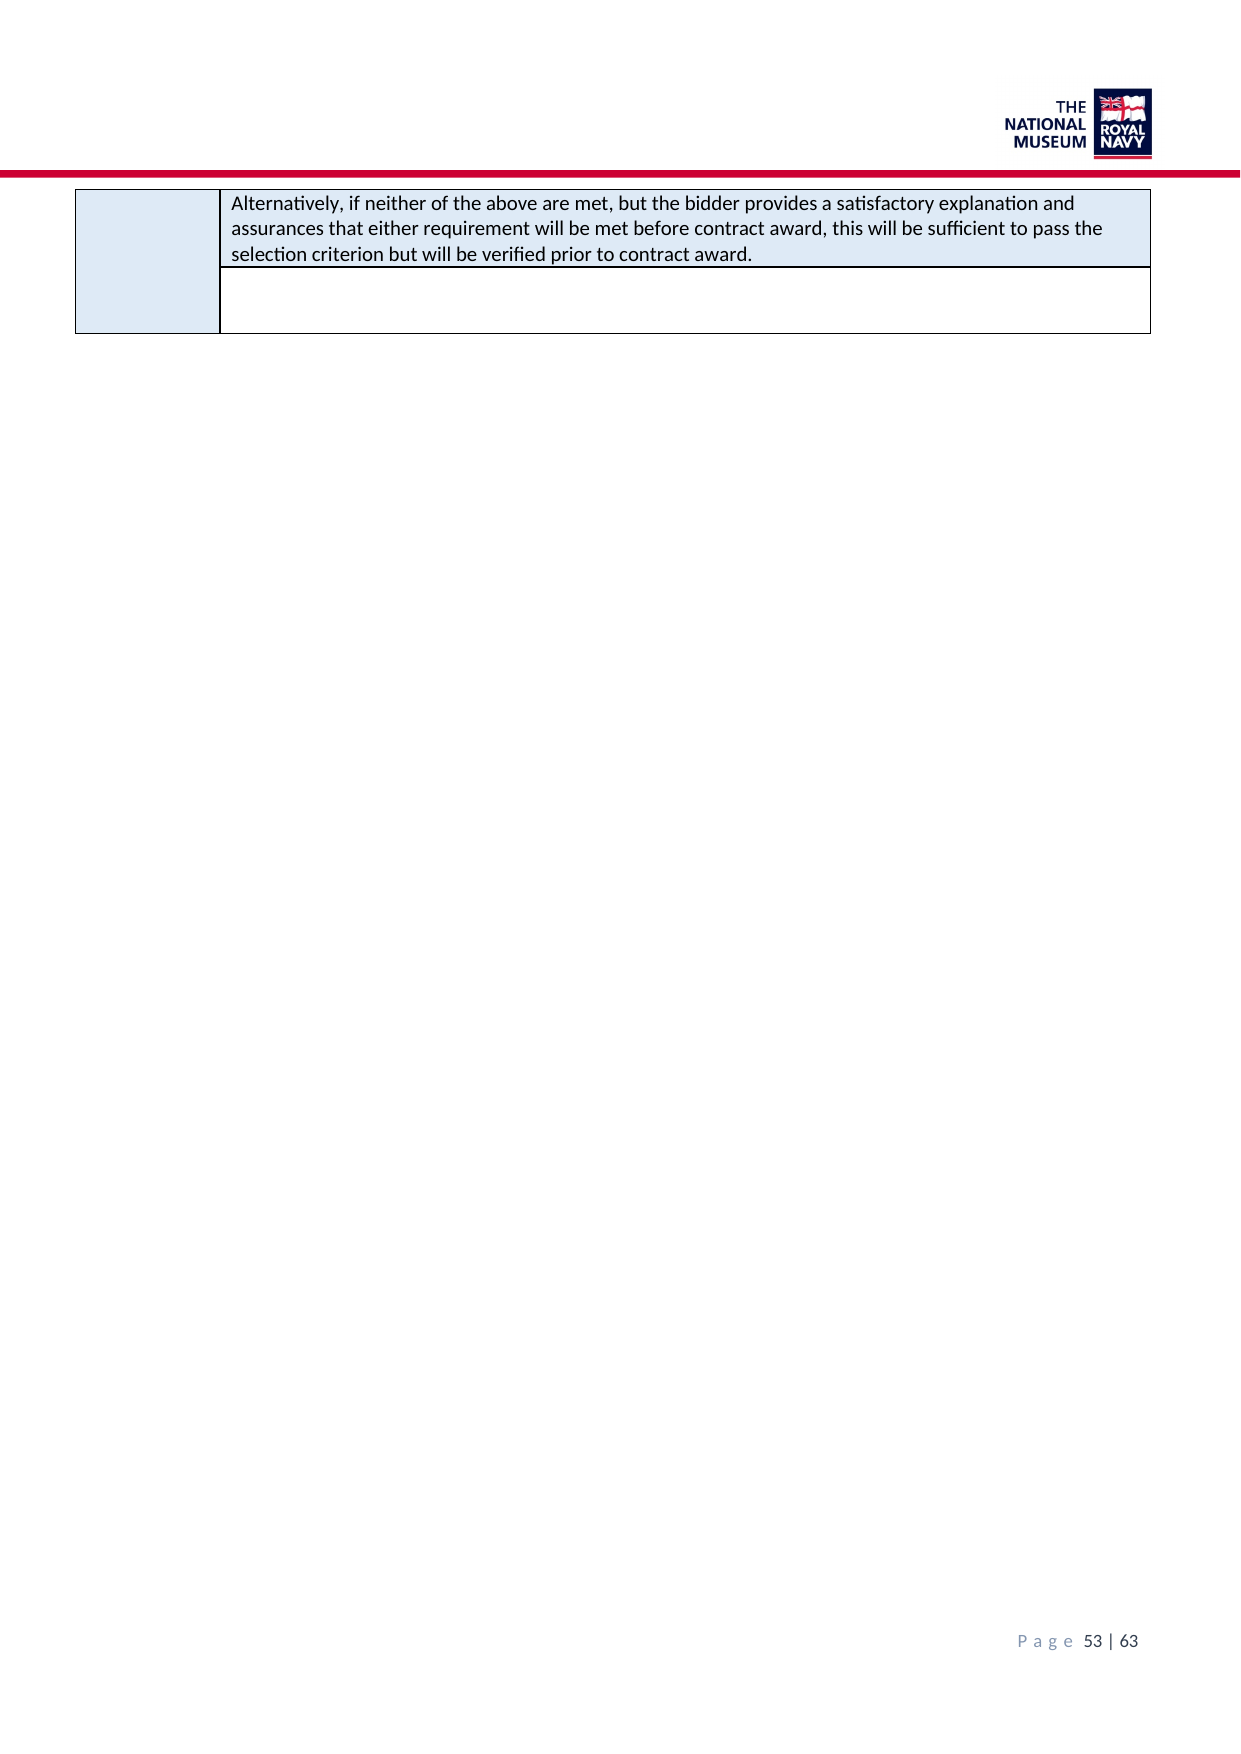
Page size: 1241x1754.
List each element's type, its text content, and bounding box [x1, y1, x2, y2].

picture [995, 75, 1166, 170]
table_cell [221, 268, 1150, 333]
table_cell 7.7 [76, 190, 219, 333]
